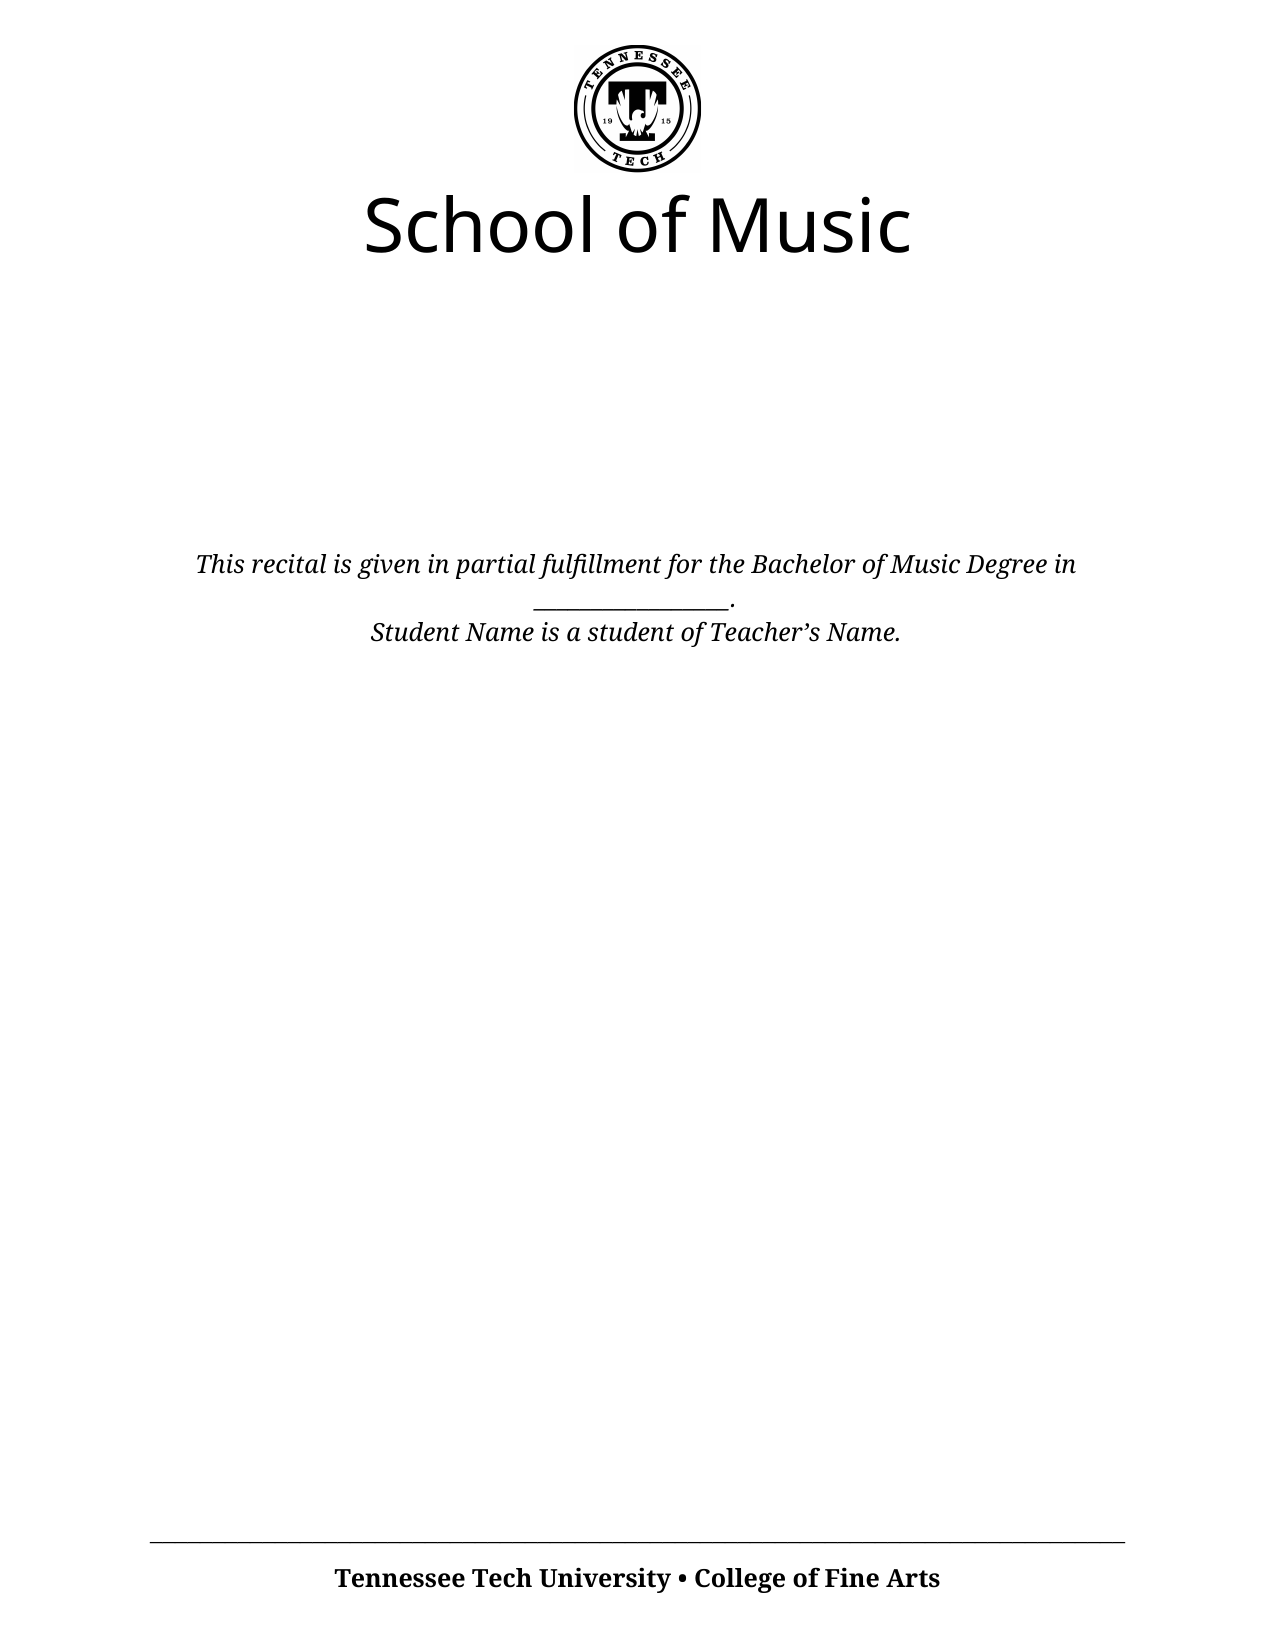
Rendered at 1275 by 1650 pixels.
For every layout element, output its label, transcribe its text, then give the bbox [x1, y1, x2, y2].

picture [573, 45, 702, 173]
text This recital is given in partial fulfillment for the Bachelor of Music Degree in _________________. [150, 547, 1125, 615]
text Student Name is a student of Teacher’s Name. [150, 615, 1125, 649]
